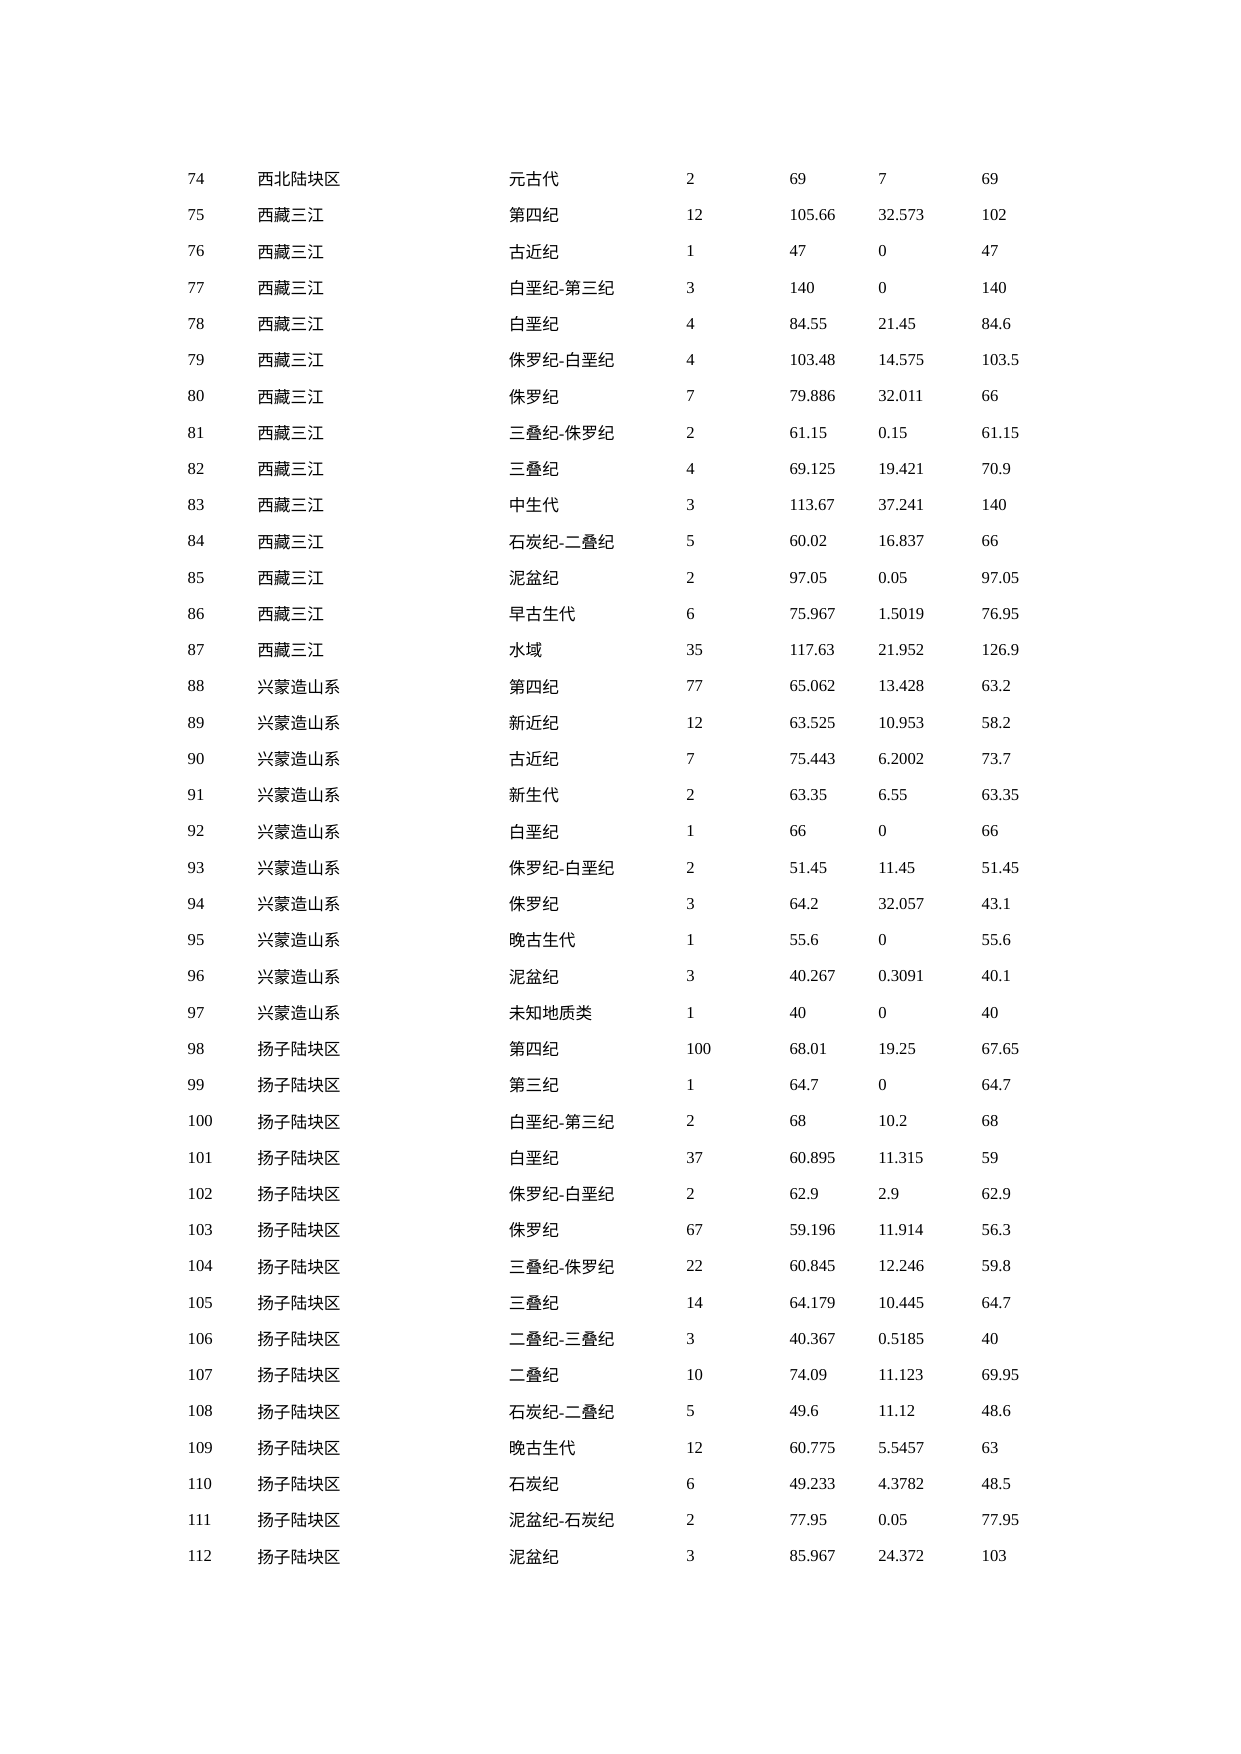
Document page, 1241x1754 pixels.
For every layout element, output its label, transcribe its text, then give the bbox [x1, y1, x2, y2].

table_cell 140 [970, 488, 1064, 524]
table_cell 第四纪 [498, 670, 675, 706]
table_cell 66 [970, 525, 1064, 561]
table_cell 三叠纪 [498, 452, 675, 488]
table_cell 5 [675, 1395, 778, 1431]
table_cell 83 [176, 488, 246, 524]
table_cell 80 [176, 380, 246, 416]
table_cell 侏罗纪-白垩纪 [498, 851, 675, 887]
table_cell 89 [176, 706, 246, 742]
table_cell 10 [675, 1358, 778, 1394]
table_cell 4.3782 [867, 1467, 970, 1503]
table_cell 35 [675, 633, 778, 669]
table_cell 63.2 [970, 670, 1064, 706]
table_cell 101 [176, 1141, 246, 1177]
table_cell 2.9 [867, 1177, 970, 1213]
table_cell 61.15 [970, 416, 1064, 452]
table_cell 2 [675, 778, 778, 814]
table_cell 西藏三江 [246, 452, 497, 488]
table_cell 泥盆纪-石炭纪 [498, 1503, 675, 1539]
table_cell 97.05 [778, 561, 867, 597]
table_cell 103.5 [970, 343, 1064, 379]
table_cell 79.886 [778, 380, 867, 416]
table_cell 49.233 [778, 1467, 867, 1503]
table_cell 古近纪 [498, 742, 675, 778]
table_cell 12 [675, 1431, 778, 1467]
table_cell 102 [970, 198, 1064, 234]
table_cell 49.6 [778, 1395, 867, 1431]
table_cell 40 [778, 996, 867, 1032]
table_cell 兴蒙造山系 [246, 815, 497, 851]
table_cell 10.2 [867, 1105, 970, 1141]
table_cell 晚古生代 [498, 1431, 675, 1467]
table_cell 1 [675, 1068, 778, 1104]
table_cell 三叠纪-侏罗纪 [498, 1250, 675, 1286]
table_cell 68 [778, 1105, 867, 1141]
table_cell 3 [675, 1322, 778, 1358]
table_cell 85.967 [778, 1540, 867, 1576]
table_cell 二叠纪-三叠纪 [498, 1322, 675, 1358]
table_cell 91 [176, 778, 246, 814]
table_cell 6.55 [867, 778, 970, 814]
table_cell 51.45 [778, 851, 867, 887]
table_cell 60.02 [778, 525, 867, 561]
table_cell 扬子陆块区 [246, 1286, 497, 1322]
table_cell 67 [675, 1213, 778, 1249]
table_cell 59 [970, 1141, 1064, 1177]
table_cell 三叠纪 [498, 1286, 675, 1322]
table_cell 76.95 [970, 597, 1064, 633]
table_cell 43.1 [970, 887, 1064, 923]
table_cell 77.95 [970, 1503, 1064, 1539]
table_cell 93 [176, 851, 246, 887]
table_cell 67.65 [970, 1032, 1064, 1068]
table_cell 0 [867, 1068, 970, 1104]
table_cell 1 [675, 815, 778, 851]
table_cell 泥盆纪 [498, 1540, 675, 1576]
table_cell 40 [970, 1322, 1064, 1358]
table_cell 西藏三江 [246, 271, 497, 307]
table_cell 兴蒙造山系 [246, 742, 497, 778]
table_cell 扬子陆块区 [246, 1105, 497, 1141]
table_cell 第四纪 [498, 198, 675, 234]
table_cell 0 [867, 271, 970, 307]
table_cell 14 [675, 1286, 778, 1322]
table_cell 99 [176, 1068, 246, 1104]
table_cell 2 [675, 1177, 778, 1213]
table_cell 第四纪 [498, 1032, 675, 1068]
table_cell 西藏三江 [246, 198, 497, 234]
table_cell 扬子陆块区 [246, 1213, 497, 1249]
table_cell 140 [970, 271, 1064, 307]
table_cell 白垩纪-第三纪 [498, 271, 675, 307]
table_cell 11.12 [867, 1395, 970, 1431]
table_cell 西藏三江 [246, 561, 497, 597]
table_cell 62.9 [778, 1177, 867, 1213]
table_cell 1.5019 [867, 597, 970, 633]
table_cell 98 [176, 1032, 246, 1068]
table_cell 白垩纪 [498, 307, 675, 343]
table_cell 7 [867, 162, 970, 198]
table_cell 石炭纪 [498, 1467, 675, 1503]
table_cell 4 [675, 307, 778, 343]
table_cell 2 [675, 561, 778, 597]
table_cell 4 [675, 452, 778, 488]
table_cell 西藏三江 [246, 380, 497, 416]
table_cell 11.123 [867, 1358, 970, 1394]
table_cell 侏罗纪 [498, 887, 675, 923]
table_cell 66 [970, 815, 1064, 851]
table_cell 84.55 [778, 307, 867, 343]
table_cell 102 [176, 1177, 246, 1213]
table_cell 59.8 [970, 1250, 1064, 1286]
table_cell 白垩纪 [498, 1141, 675, 1177]
table_cell 3 [675, 887, 778, 923]
table_cell 2 [675, 1503, 778, 1539]
table_cell 11.315 [867, 1141, 970, 1177]
table_cell 0.15 [867, 416, 970, 452]
table_cell 石炭纪-二叠纪 [498, 525, 675, 561]
table_cell 59.196 [778, 1213, 867, 1249]
table_cell 西藏三江 [246, 488, 497, 524]
table_cell 86 [176, 597, 246, 633]
table_cell 0 [867, 923, 970, 959]
table_cell 扬子陆块区 [246, 1395, 497, 1431]
table_cell 66 [778, 815, 867, 851]
table_cell 扬子陆块区 [246, 1467, 497, 1503]
table_cell 3 [675, 488, 778, 524]
table_cell 70.9 [970, 452, 1064, 488]
table_cell 11.45 [867, 851, 970, 887]
table_cell 64.7 [970, 1286, 1064, 1322]
table_cell 51.45 [970, 851, 1064, 887]
table_cell 61.15 [778, 416, 867, 452]
table_cell 西藏三江 [246, 525, 497, 561]
table_cell 82 [176, 452, 246, 488]
table_cell 3 [675, 1540, 778, 1576]
table_cell 侏罗纪 [498, 1213, 675, 1249]
table_cell 63.525 [778, 706, 867, 742]
table_cell 106 [176, 1322, 246, 1358]
table_cell 扬子陆块区 [246, 1358, 497, 1394]
table_cell 5 [675, 525, 778, 561]
table_cell 97 [176, 996, 246, 1032]
table_cell 63 [970, 1431, 1064, 1467]
table_cell 60.845 [778, 1250, 867, 1286]
table_cell 0.05 [867, 561, 970, 597]
table_cell 水域 [498, 633, 675, 669]
table_cell 76 [176, 235, 246, 271]
table_cell 0 [867, 235, 970, 271]
table_cell 19.25 [867, 1032, 970, 1068]
table_cell 晚古生代 [498, 923, 675, 959]
table_cell 92 [176, 815, 246, 851]
table_cell 第三纪 [498, 1068, 675, 1104]
table_cell 62.9 [970, 1177, 1064, 1213]
table_cell 47 [970, 235, 1064, 271]
table_cell 95 [176, 923, 246, 959]
table_cell 1 [675, 235, 778, 271]
table_cell 63.35 [778, 778, 867, 814]
table_cell 10.445 [867, 1286, 970, 1322]
table_cell 2 [675, 162, 778, 198]
table_cell 64.2 [778, 887, 867, 923]
table_cell 105 [176, 1286, 246, 1322]
table_cell 扬子陆块区 [246, 1503, 497, 1539]
table_cell 未知地质类 [498, 996, 675, 1032]
table_cell 2 [675, 416, 778, 452]
table_cell 64.179 [778, 1286, 867, 1322]
table_cell 泥盆纪 [498, 561, 675, 597]
table_cell 西藏三江 [246, 633, 497, 669]
table_cell 扬子陆块区 [246, 1032, 497, 1068]
table_cell 2 [675, 1105, 778, 1141]
table_cell 40.367 [778, 1322, 867, 1358]
table_cell 兴蒙造山系 [246, 923, 497, 959]
table_cell 早古生代 [498, 597, 675, 633]
table_cell 0.3091 [867, 960, 970, 996]
table_cell 48.5 [970, 1467, 1064, 1503]
table_cell 兴蒙造山系 [246, 960, 497, 996]
table_cell 64.7 [970, 1068, 1064, 1104]
table_cell 109 [176, 1431, 246, 1467]
table_cell 兴蒙造山系 [246, 670, 497, 706]
table_cell 74.09 [778, 1358, 867, 1394]
table_cell 古近纪 [498, 235, 675, 271]
table_cell 扬子陆块区 [246, 1431, 497, 1467]
table_cell 兴蒙造山系 [246, 851, 497, 887]
table_cell 13.428 [867, 670, 970, 706]
table_cell 63.35 [970, 778, 1064, 814]
table_cell 11.914 [867, 1213, 970, 1249]
table_cell 12 [675, 198, 778, 234]
table_cell 扬子陆块区 [246, 1540, 497, 1576]
table_cell 65.062 [778, 670, 867, 706]
table_cell 113.67 [778, 488, 867, 524]
table_cell 6 [675, 1467, 778, 1503]
table_cell 69.125 [778, 452, 867, 488]
table_cell 55.6 [970, 923, 1064, 959]
table_cell 24.372 [867, 1540, 970, 1576]
table_cell 21.45 [867, 307, 970, 343]
table_cell 中生代 [498, 488, 675, 524]
table_cell 5.5457 [867, 1431, 970, 1467]
table_cell 西藏三江 [246, 597, 497, 633]
table_cell 元古代 [498, 162, 675, 198]
table_cell 108 [176, 1395, 246, 1431]
table_cell 12 [675, 706, 778, 742]
table_cell 73.7 [970, 742, 1064, 778]
table_cell 40.267 [778, 960, 867, 996]
table_cell 60.895 [778, 1141, 867, 1177]
table_cell 75 [176, 198, 246, 234]
table_cell 40.1 [970, 960, 1064, 996]
table_cell 64.7 [778, 1068, 867, 1104]
table_cell 103 [970, 1540, 1064, 1576]
table_cell 77 [675, 670, 778, 706]
table_cell 西北陆块区 [246, 162, 497, 198]
table_cell 扬子陆块区 [246, 1068, 497, 1104]
table_cell 103.48 [778, 343, 867, 379]
table_cell 新近纪 [498, 706, 675, 742]
table_cell 84.6 [970, 307, 1064, 343]
table_cell 55.6 [778, 923, 867, 959]
table_cell 白垩纪 [498, 815, 675, 851]
table_cell 16.837 [867, 525, 970, 561]
table_cell 66 [970, 380, 1064, 416]
table_cell 3 [675, 960, 778, 996]
table_cell 32.011 [867, 380, 970, 416]
table_cell 69.95 [970, 1358, 1064, 1394]
table_cell 西藏三江 [246, 235, 497, 271]
table_cell 兴蒙造山系 [246, 887, 497, 923]
table_cell 7 [675, 380, 778, 416]
table_cell 69 [970, 162, 1064, 198]
table_cell 西藏三江 [246, 343, 497, 379]
table_cell 6 [675, 597, 778, 633]
table_cell 81 [176, 416, 246, 452]
table_cell 32.573 [867, 198, 970, 234]
table_cell 60.775 [778, 1431, 867, 1467]
table_cell 69 [778, 162, 867, 198]
table_cell 74 [176, 162, 246, 198]
table_cell 100 [176, 1105, 246, 1141]
table_cell 47 [778, 235, 867, 271]
table_cell 37 [675, 1141, 778, 1177]
table_cell 77 [176, 271, 246, 307]
table_cell 扬子陆块区 [246, 1177, 497, 1213]
table_cell 110 [176, 1467, 246, 1503]
table_cell 87 [176, 633, 246, 669]
table_cell 西藏三江 [246, 307, 497, 343]
table_cell 扬子陆块区 [246, 1322, 497, 1358]
table_cell 扬子陆块区 [246, 1250, 497, 1286]
table_cell 14.575 [867, 343, 970, 379]
table_cell 78 [176, 307, 246, 343]
table_cell 4 [675, 343, 778, 379]
table_cell 1 [675, 923, 778, 959]
table_cell 100 [675, 1032, 778, 1068]
table_cell 侏罗纪-白垩纪 [498, 343, 675, 379]
table_cell 10.953 [867, 706, 970, 742]
table_cell 7 [675, 742, 778, 778]
table_cell 68 [970, 1105, 1064, 1141]
table_cell 兴蒙造山系 [246, 996, 497, 1032]
table_cell 88 [176, 670, 246, 706]
table_cell 新生代 [498, 778, 675, 814]
table_cell 112 [176, 1540, 246, 1576]
table_cell 0 [867, 996, 970, 1032]
table_cell 兴蒙造山系 [246, 778, 497, 814]
table_cell 58.2 [970, 706, 1064, 742]
table_cell 40 [970, 996, 1064, 1032]
table_cell 侏罗纪 [498, 380, 675, 416]
table_cell 84 [176, 525, 246, 561]
table_cell 105.66 [778, 198, 867, 234]
table_cell 1 [675, 996, 778, 1032]
table_cell 扬子陆块区 [246, 1141, 497, 1177]
table_cell 二叠纪 [498, 1358, 675, 1394]
table_cell 140 [778, 271, 867, 307]
table_cell 32.057 [867, 887, 970, 923]
table_cell 37.241 [867, 488, 970, 524]
table_cell 103 [176, 1213, 246, 1249]
table_cell 西藏三江 [246, 416, 497, 452]
table_cell 97.05 [970, 561, 1064, 597]
table_cell 0.5185 [867, 1322, 970, 1358]
table_cell 104 [176, 1250, 246, 1286]
table_cell 75.967 [778, 597, 867, 633]
table_cell 85 [176, 561, 246, 597]
table_cell 白垩纪-第三纪 [498, 1105, 675, 1141]
table_cell 56.3 [970, 1213, 1064, 1249]
table_cell 12.246 [867, 1250, 970, 1286]
table_cell 三叠纪-侏罗纪 [498, 416, 675, 452]
table_cell 126.9 [970, 633, 1064, 669]
table_cell 75.443 [778, 742, 867, 778]
table_cell 兴蒙造山系 [246, 706, 497, 742]
table_cell 19.421 [867, 452, 970, 488]
table_cell 2 [675, 851, 778, 887]
table_cell 68.01 [778, 1032, 867, 1068]
table_cell 90 [176, 742, 246, 778]
table_cell 107 [176, 1358, 246, 1394]
table_cell 0 [867, 815, 970, 851]
table_cell 48.6 [970, 1395, 1064, 1431]
table_cell 22 [675, 1250, 778, 1286]
table_cell 0.05 [867, 1503, 970, 1539]
table_cell 6.2002 [867, 742, 970, 778]
table_cell 77.95 [778, 1503, 867, 1539]
table_cell 96 [176, 960, 246, 996]
table_cell 79 [176, 343, 246, 379]
table_cell 3 [675, 271, 778, 307]
table_cell 侏罗纪-白垩纪 [498, 1177, 675, 1213]
table_cell 117.63 [778, 633, 867, 669]
table_cell 石炭纪-二叠纪 [498, 1395, 675, 1431]
table_cell 泥盆纪 [498, 960, 675, 996]
table_cell 94 [176, 887, 246, 923]
table_cell 21.952 [867, 633, 970, 669]
table_cell 111 [176, 1503, 246, 1539]
